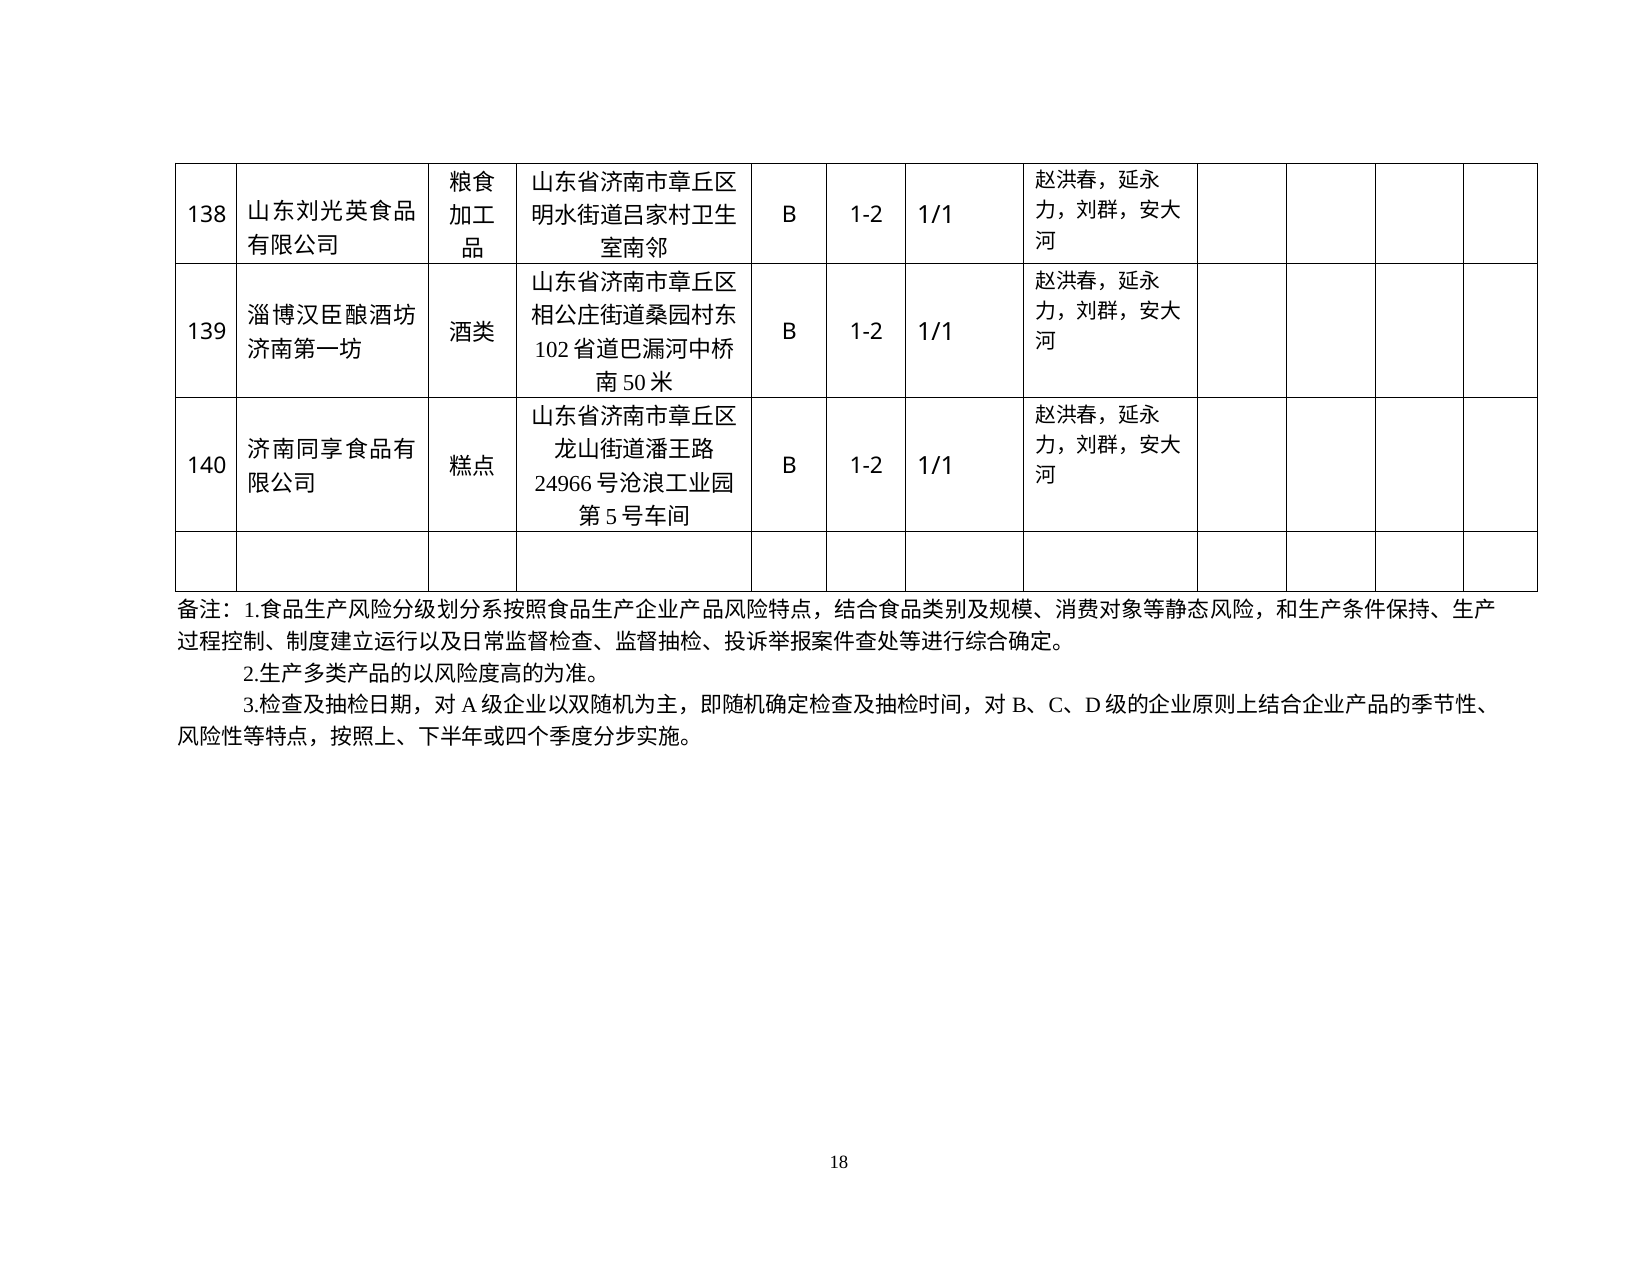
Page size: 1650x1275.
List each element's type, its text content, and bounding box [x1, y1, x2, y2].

table_cell [237, 532, 428, 591]
table_cell [1464, 398, 1537, 531]
table_cell [1464, 532, 1537, 591]
table_cell 139 [176, 264, 236, 397]
table_cell [176, 532, 236, 591]
table_cell [1198, 398, 1286, 531]
table_cell 酒类 [429, 264, 516, 397]
table_cell 山东刘光英食品有限公司 [237, 164, 428, 263]
table_cell 济南同享食品有限公司 [237, 398, 428, 531]
text 2.生产多类产品的以风险度高的为准。 [177, 656, 1500, 687]
table_cell B [752, 398, 826, 531]
table_cell [1198, 164, 1286, 263]
table_cell [1024, 532, 1197, 591]
table_cell [1287, 398, 1375, 531]
table_cell [1287, 164, 1375, 263]
table_cell [1376, 264, 1463, 397]
table_cell 1-2 [827, 264, 905, 397]
table_cell 山东省济南市章丘区龙山街道潘王路24966号沧浪工业园第5号车间 [517, 398, 751, 531]
table_cell [752, 532, 826, 591]
table_cell [1198, 264, 1286, 397]
table_cell [1376, 398, 1463, 531]
table_cell 糕点 [429, 398, 516, 531]
table_cell 1/1 [906, 398, 1023, 531]
table_cell 1-2 [827, 398, 905, 531]
table_cell 138 [176, 164, 236, 263]
table_cell 1-2 [827, 164, 905, 263]
table_cell 1/1 [906, 164, 1023, 263]
table_cell [517, 532, 751, 591]
table_cell [906, 532, 1023, 591]
table_cell [429, 532, 516, 591]
text 3.检查及抽检日期，对A级企业以双随机为主，即随机确定检查及抽检时间，对B、C、D级的企业原则上结合企业产品的季节性、风险性等特点，按照上、下半年或四个季度分步实施。 [177, 687, 1500, 751]
table_cell 山东省济南市章丘区相公庄街道桑园村东102省道巴漏河中桥南50米 [517, 264, 751, 397]
table_cell 赵洪春，延永力，刘群，安大河 [1024, 264, 1197, 397]
table_cell [1198, 532, 1286, 591]
table_cell [1287, 264, 1375, 397]
table_cell [1376, 164, 1463, 263]
text 备注：1.食品生产风险分级划分系按照食品生产企业产品风险特点，结合食品类别及规模、消费对象等静态风险，和生产条件保持、生产过程控制、制度建立运行以及日常监督检查、监督抽检、投诉举报案件查处等进行综合确定。 [177, 592, 1500, 656]
table_cell [1464, 164, 1537, 263]
table_cell [1464, 264, 1537, 397]
table_cell 淄博汉臣酿酒坊济南第一坊 [237, 264, 428, 397]
table_cell B [752, 164, 826, 263]
table_cell 粮食加工品 [429, 164, 516, 263]
table_cell 140 [176, 398, 236, 531]
table_cell 赵洪春，延永力，刘群，安大河 [1024, 164, 1197, 263]
table_cell 山东省济南市章丘区明水街道吕家村卫生室南邻 [517, 164, 751, 263]
table_cell 赵洪春，延永力，刘群，安大河 [1024, 398, 1197, 531]
table_cell 1/1 [906, 264, 1023, 397]
table_cell [1376, 532, 1463, 591]
table_cell [1287, 532, 1375, 591]
table_cell B [752, 264, 826, 397]
table_cell [827, 532, 905, 591]
